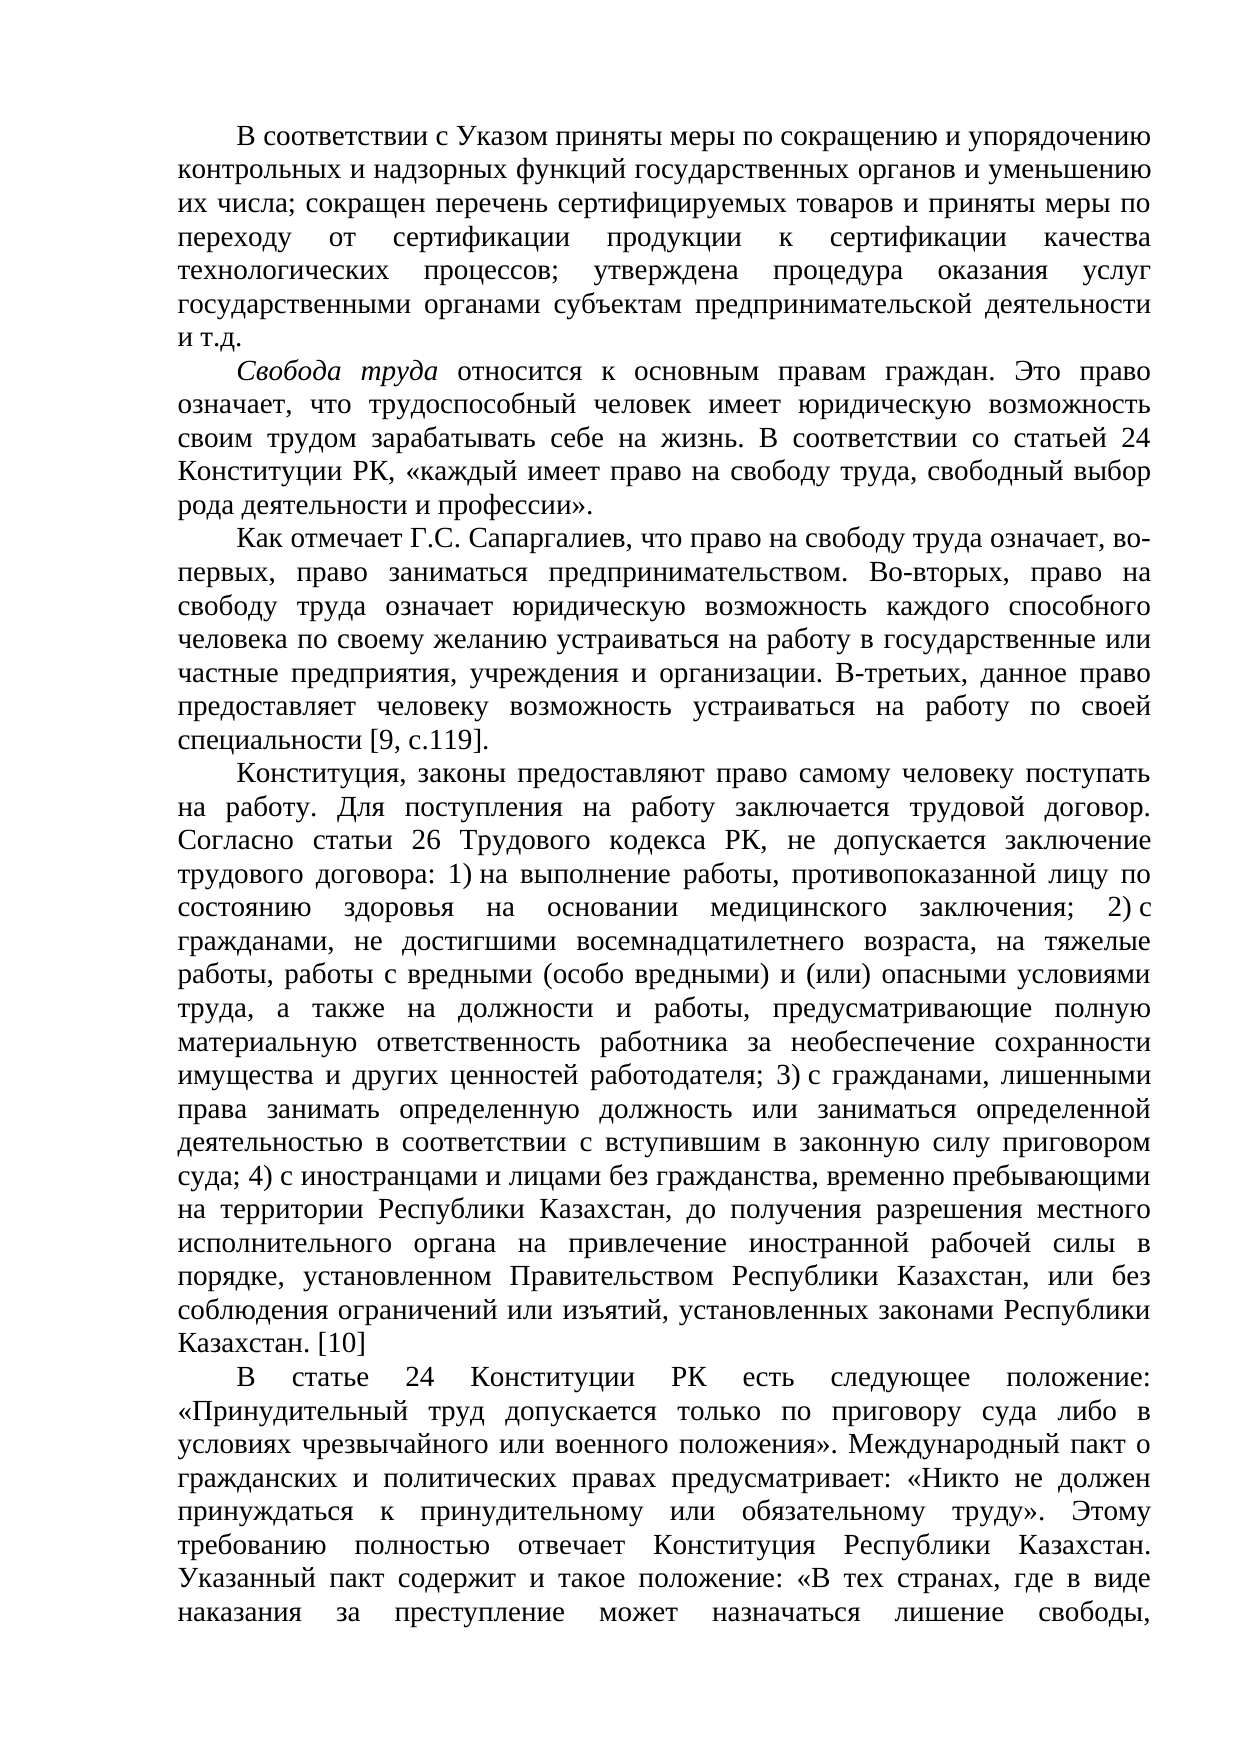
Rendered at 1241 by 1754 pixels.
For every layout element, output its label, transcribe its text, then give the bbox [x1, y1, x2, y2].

text Свобода труда относится к основным правам граждан. Это право означает, что трудоспособный человек имеет юридическую возможность своим трудом зарабатывать себе на жизнь. В соответствии со статьей 24 Конституции РК, «каждый имеет право на свободу труда, свободный выбор рода деятельности и профессии». [177, 353, 1152, 521]
text Конституция, законы предоставляют право самому человеку поступать на работу. Для поступления на работу заключается трудовой договор. Согласно статьи 26 Трудового кодекса РК, не допускается заключение трудового договора: 1) на выполнение работы, противопоказанной лицу по состоянию здоровья на основании медицинского заключения; 2) с гражданами, не достигшими восемнадцатилетнего возраста, на тяжелые работы, работы с вредными (особо вредными) и (или) опасными условиями труда, а также на должности и работы, предусматривающие полную материальную ответственность работника за необеспечение сохранности имущества и других ценностей работодателя; 3) с гражданами, лишенными права занимать определенную должность или заниматься определенной деятельностью в соответствии с вступившим в законную силу приговором суда; 4) с иностранцами и лицами без гражданства, временно пребывающими на территории Республики Казахстан, до получения разрешения местного исполнительного органа на привлечение иностранной рабочей силы в порядке, установленном Правительством Республики Казахстан, или без соблюдения ограничений или изъятий, установленных законами Республики Казахстан. [10] [177, 755, 1152, 1359]
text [177, 1359, 1152, 1627]
text В соответствии с Указом приняты меры по сокращению и упорядочению контрольных и надзорных функций государственных органов и уменьшению их числа; сокращен перечень сертифицируемых товаров и приняты меры по переходу от сертификации продукции к сертификации качества технологических процессов; утверждена процедура оказания услуг государственными органами субъектам предпринимательской деятельности и т.д. [177, 118, 1152, 353]
text Как отмечает Г.С. Сапаргалиев, что право на свободу труда означает, во-первых, право заниматься предпринимательством. Во-вторых, право на свободу труда означает юридическую возможность каждого способного человека по своему желанию устраиваться на работу в государственные или частные предприятия, учреждения и организации. В-третьих, данное право предоставляет человеку возможность устраиваться на работу по своей специальности [9, с.119]. [177, 521, 1152, 755]
